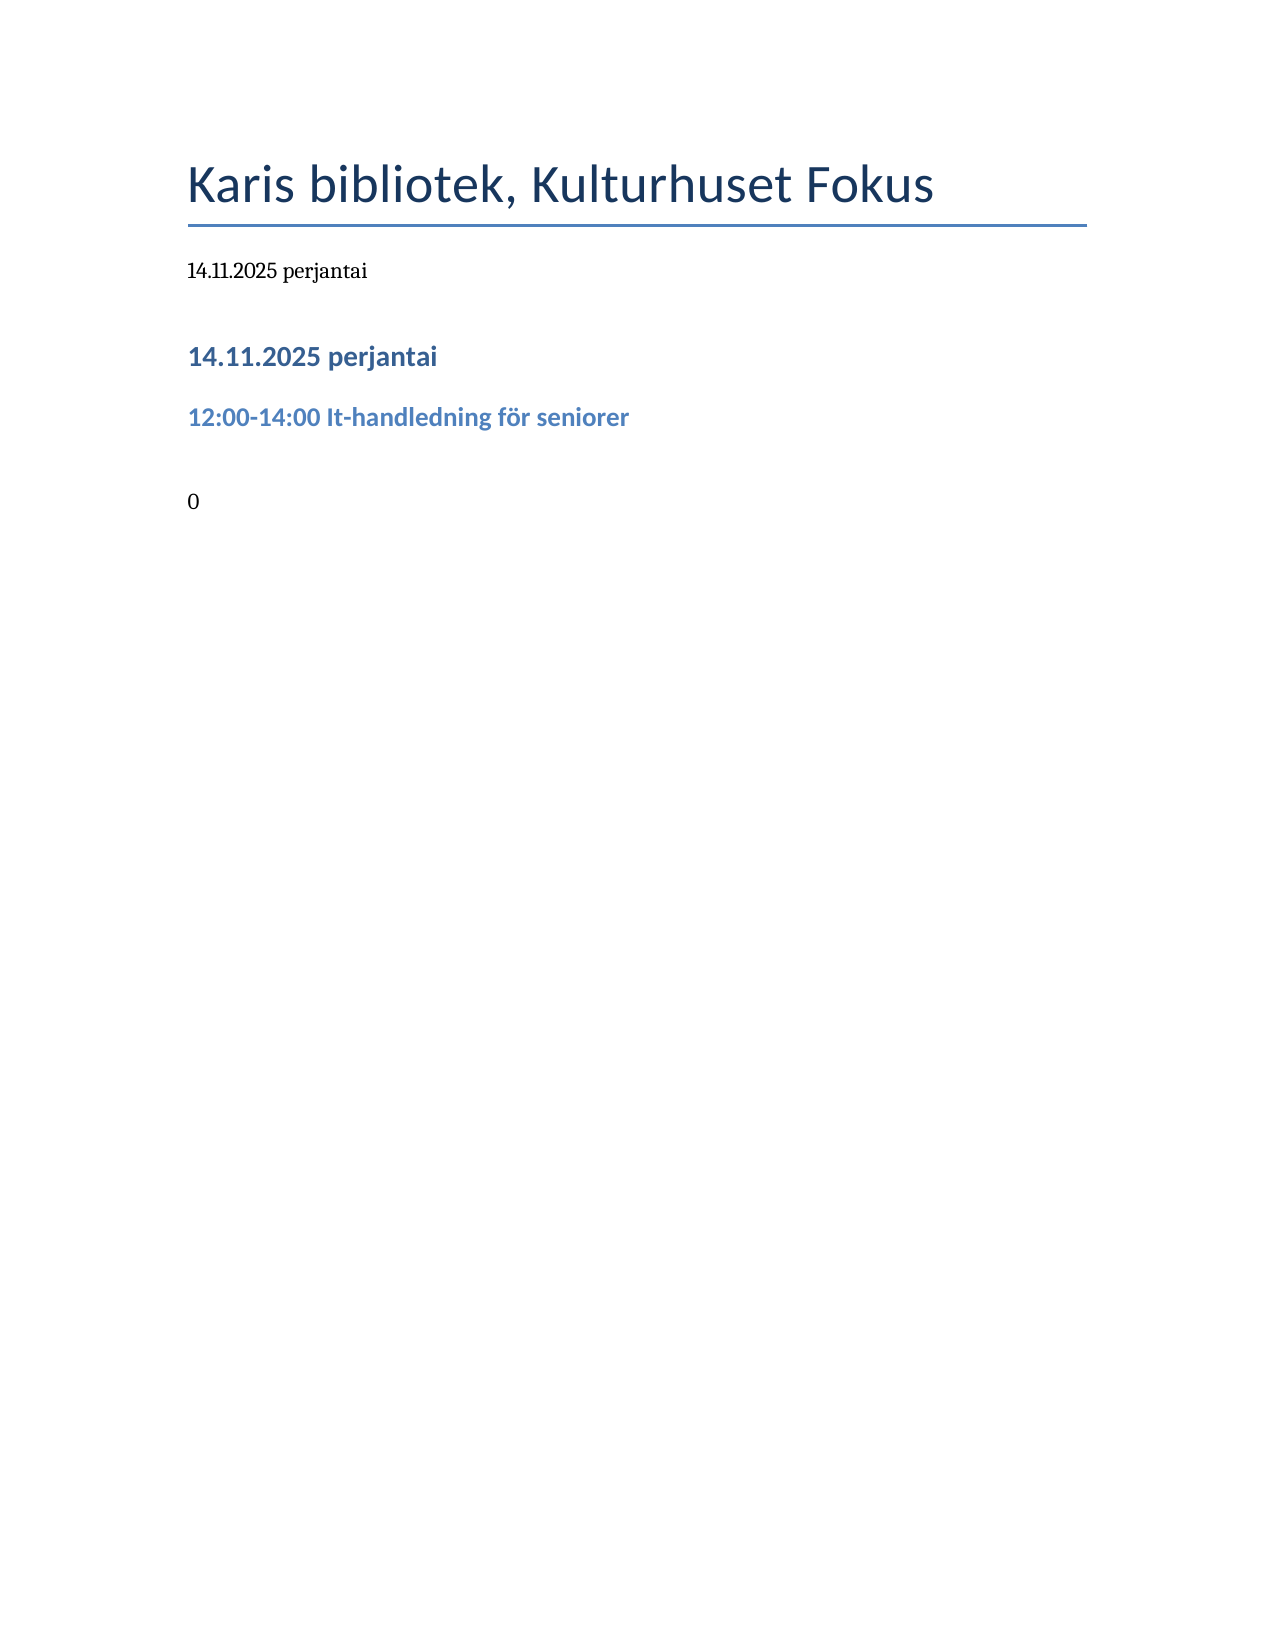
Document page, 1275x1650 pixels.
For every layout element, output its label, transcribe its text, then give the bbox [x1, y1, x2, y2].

title Karis bibliotek, Kulturhuset Fokus [187, 150, 1087, 227]
subtitle 14.11.2025 perjantai [187, 338, 1087, 374]
text 14.11.2025 perjantai [187, 258, 1087, 284]
text 0 [187, 489, 1087, 515]
subtitle 12:00-14:00 It-handledning för seniorer [187, 400, 1087, 433]
